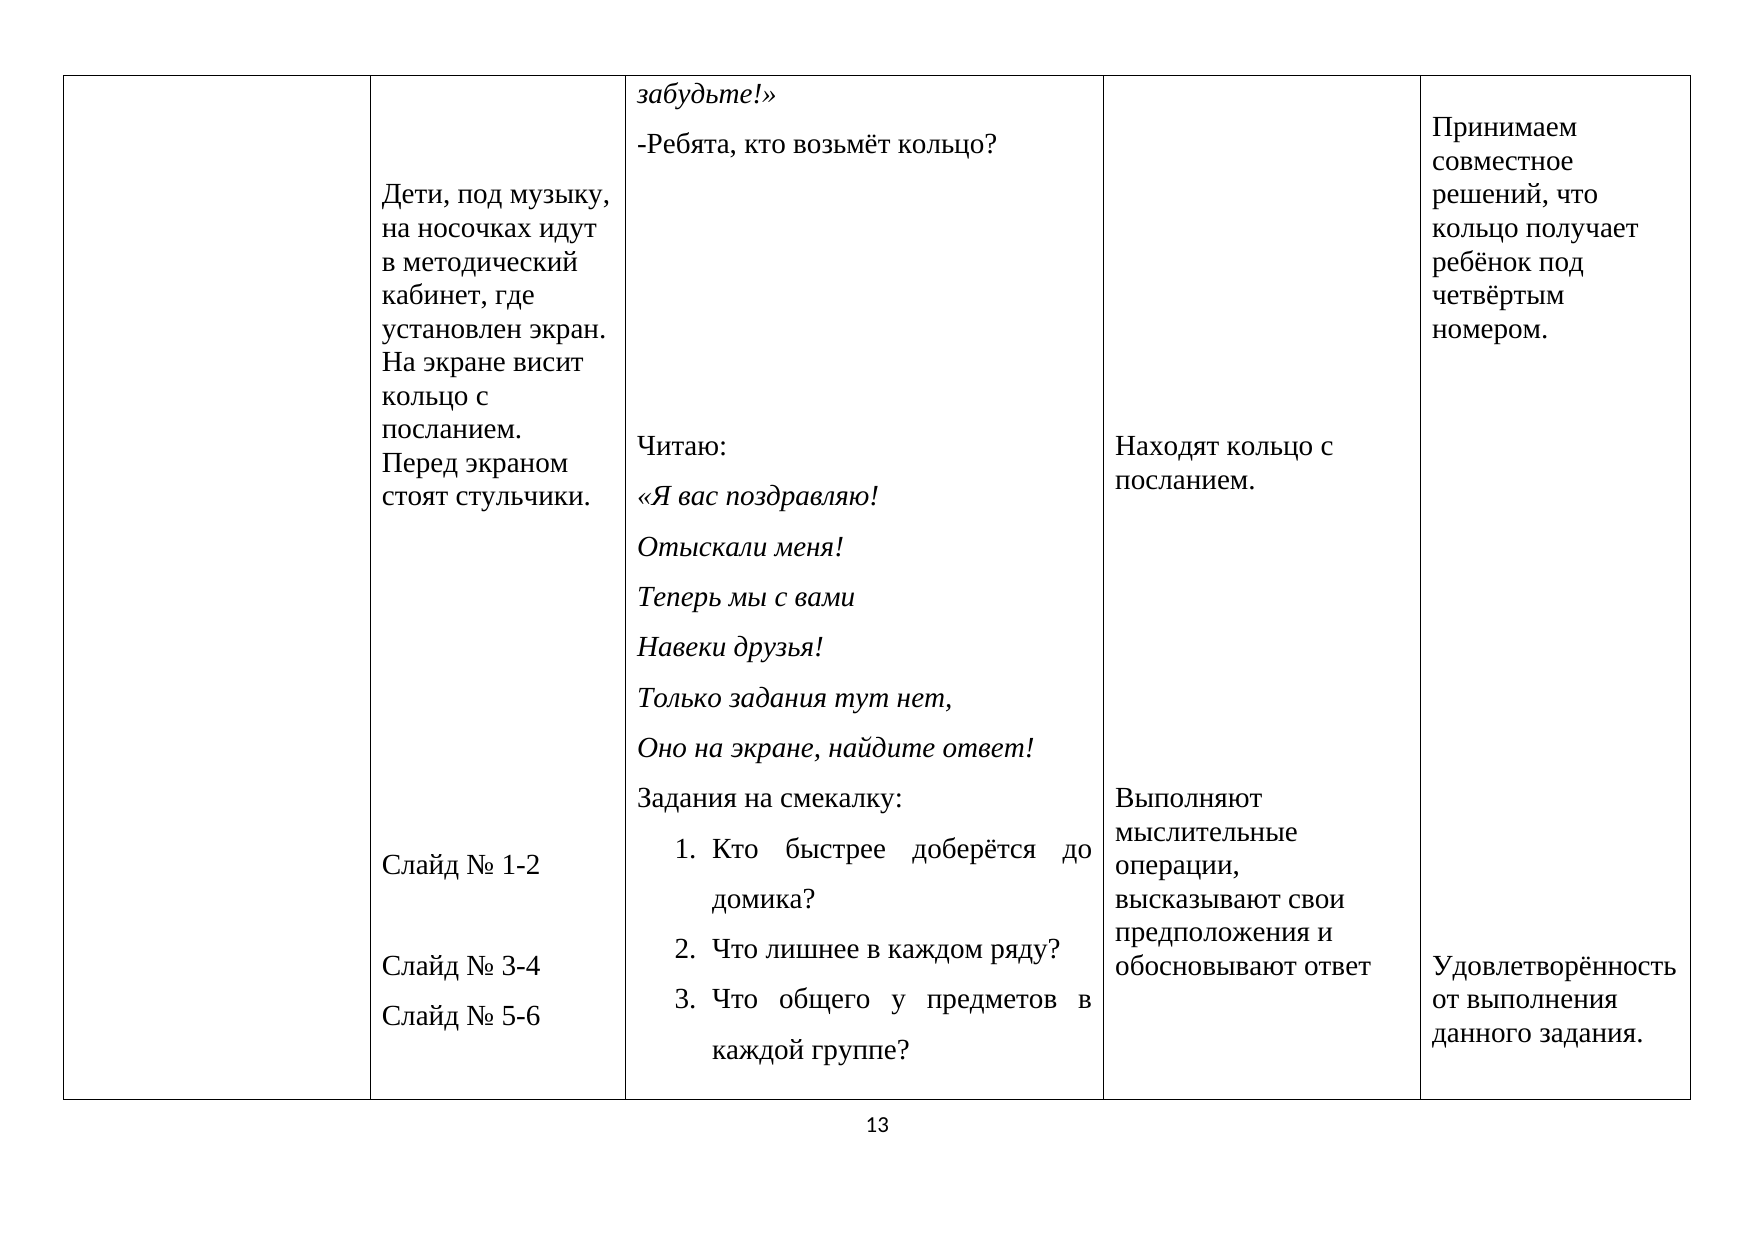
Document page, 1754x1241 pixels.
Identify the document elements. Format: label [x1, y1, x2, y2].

table_cell [1421, 76, 1690, 1099]
table_cell [64, 76, 370, 1099]
table_cell [626, 76, 1103, 1099]
table_cell [1104, 76, 1420, 1099]
table_cell [371, 76, 625, 1099]
